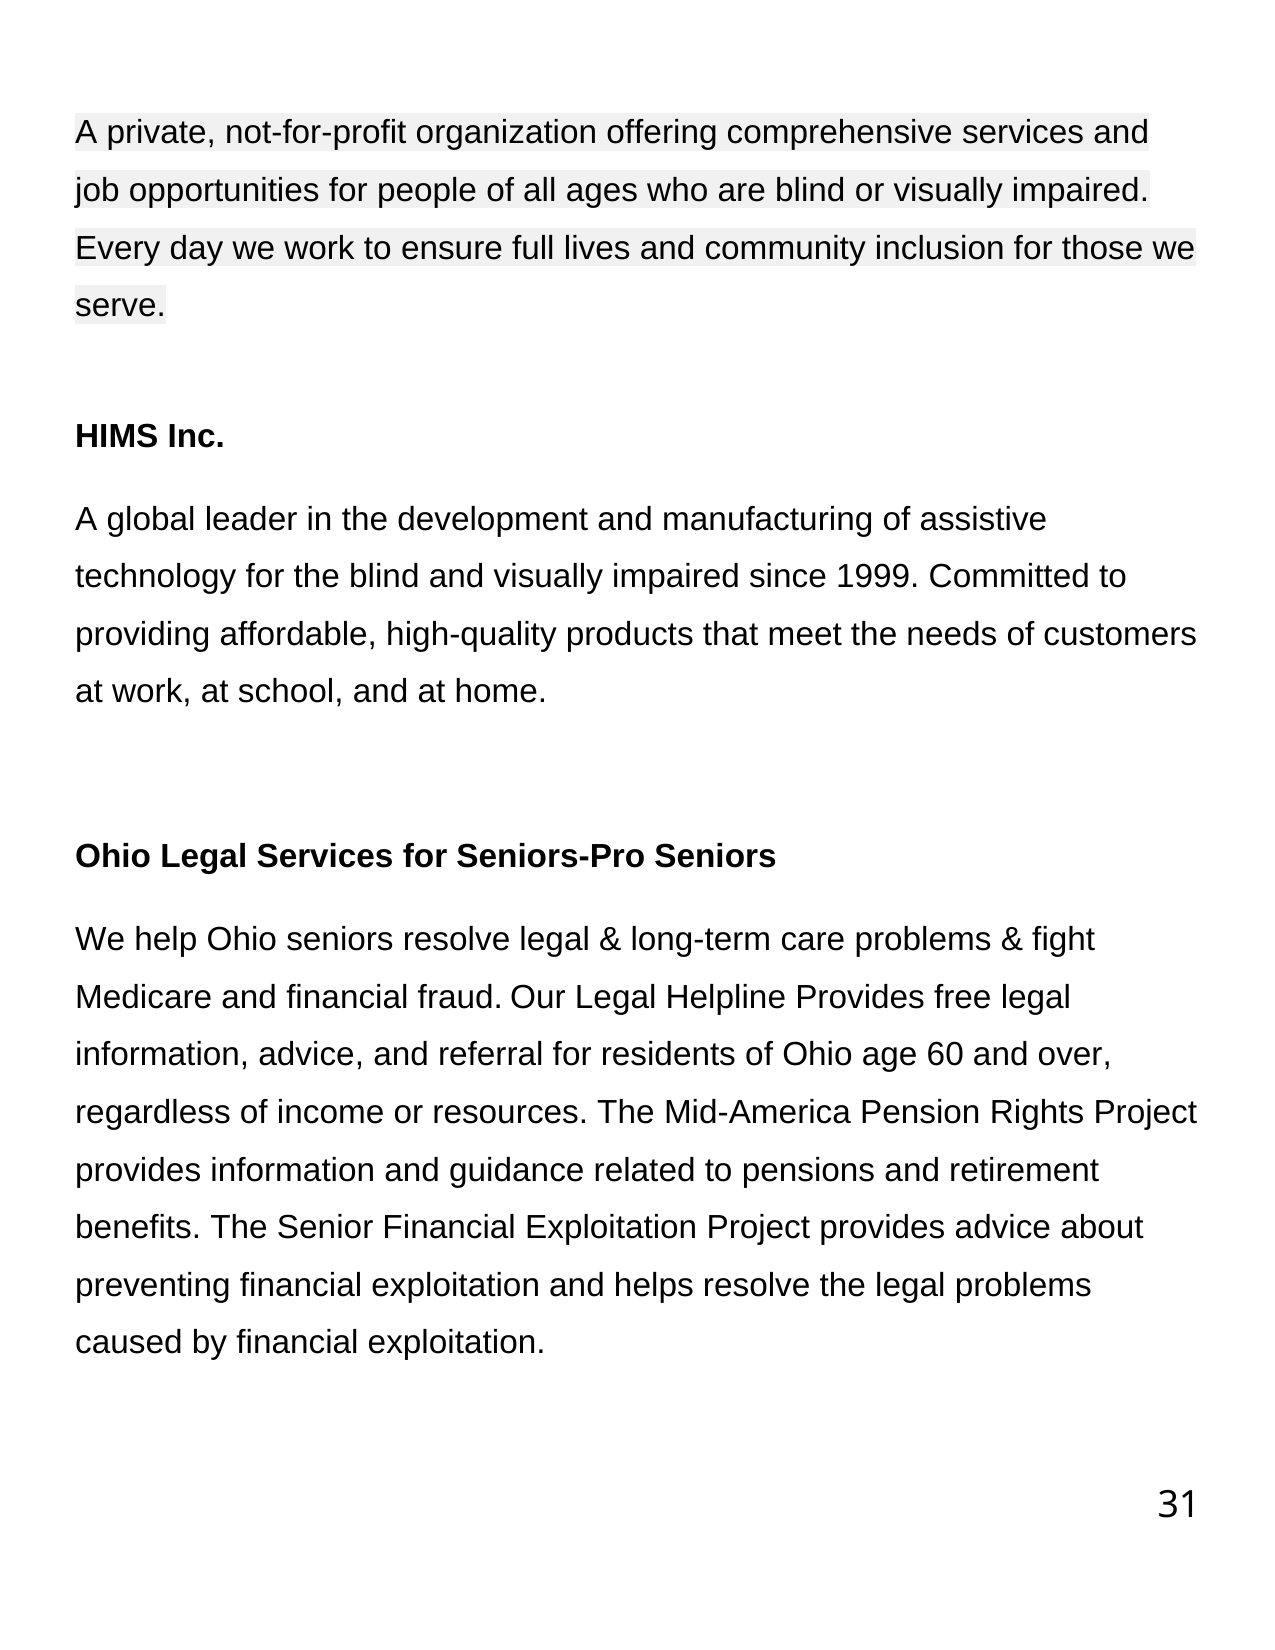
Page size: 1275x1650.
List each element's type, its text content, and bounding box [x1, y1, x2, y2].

text Ohio Legal Services for Seniors-Pro Seniors [75, 837, 1200, 875]
text We help Ohio seniors resolve legal & long-term care problems & fight Medicare and financial fraud. Our Legal Helpline Provides free legal information, advice, and referral for residents of Ohio age 60 and over, regardless of income or resources. The Mid-America Pension Rights Project provides information and guidance related to pensions and retirement benefits. The Senior Financial Exploitation Project provides advice about preventing financial exploitation and helps resolve the legal problems caused by financial exploitation. [75, 919, 1200, 1361]
text A private, not-for-profit organization offering comprehensive services and job opportunities for people of all ages who are blind or visually impaired. Every day we work to ensure full lives and community inclusion for those we serve. [75, 112, 1200, 324]
text HIMS Inc. [75, 416, 1200, 454]
text A global leader in the development and manufacturing of assistive technology for the blind and visually impaired since 1999. Committed to providing affordable, high-quality products that meet the needs of customers at work, at school, and at home. [75, 498, 1200, 710]
